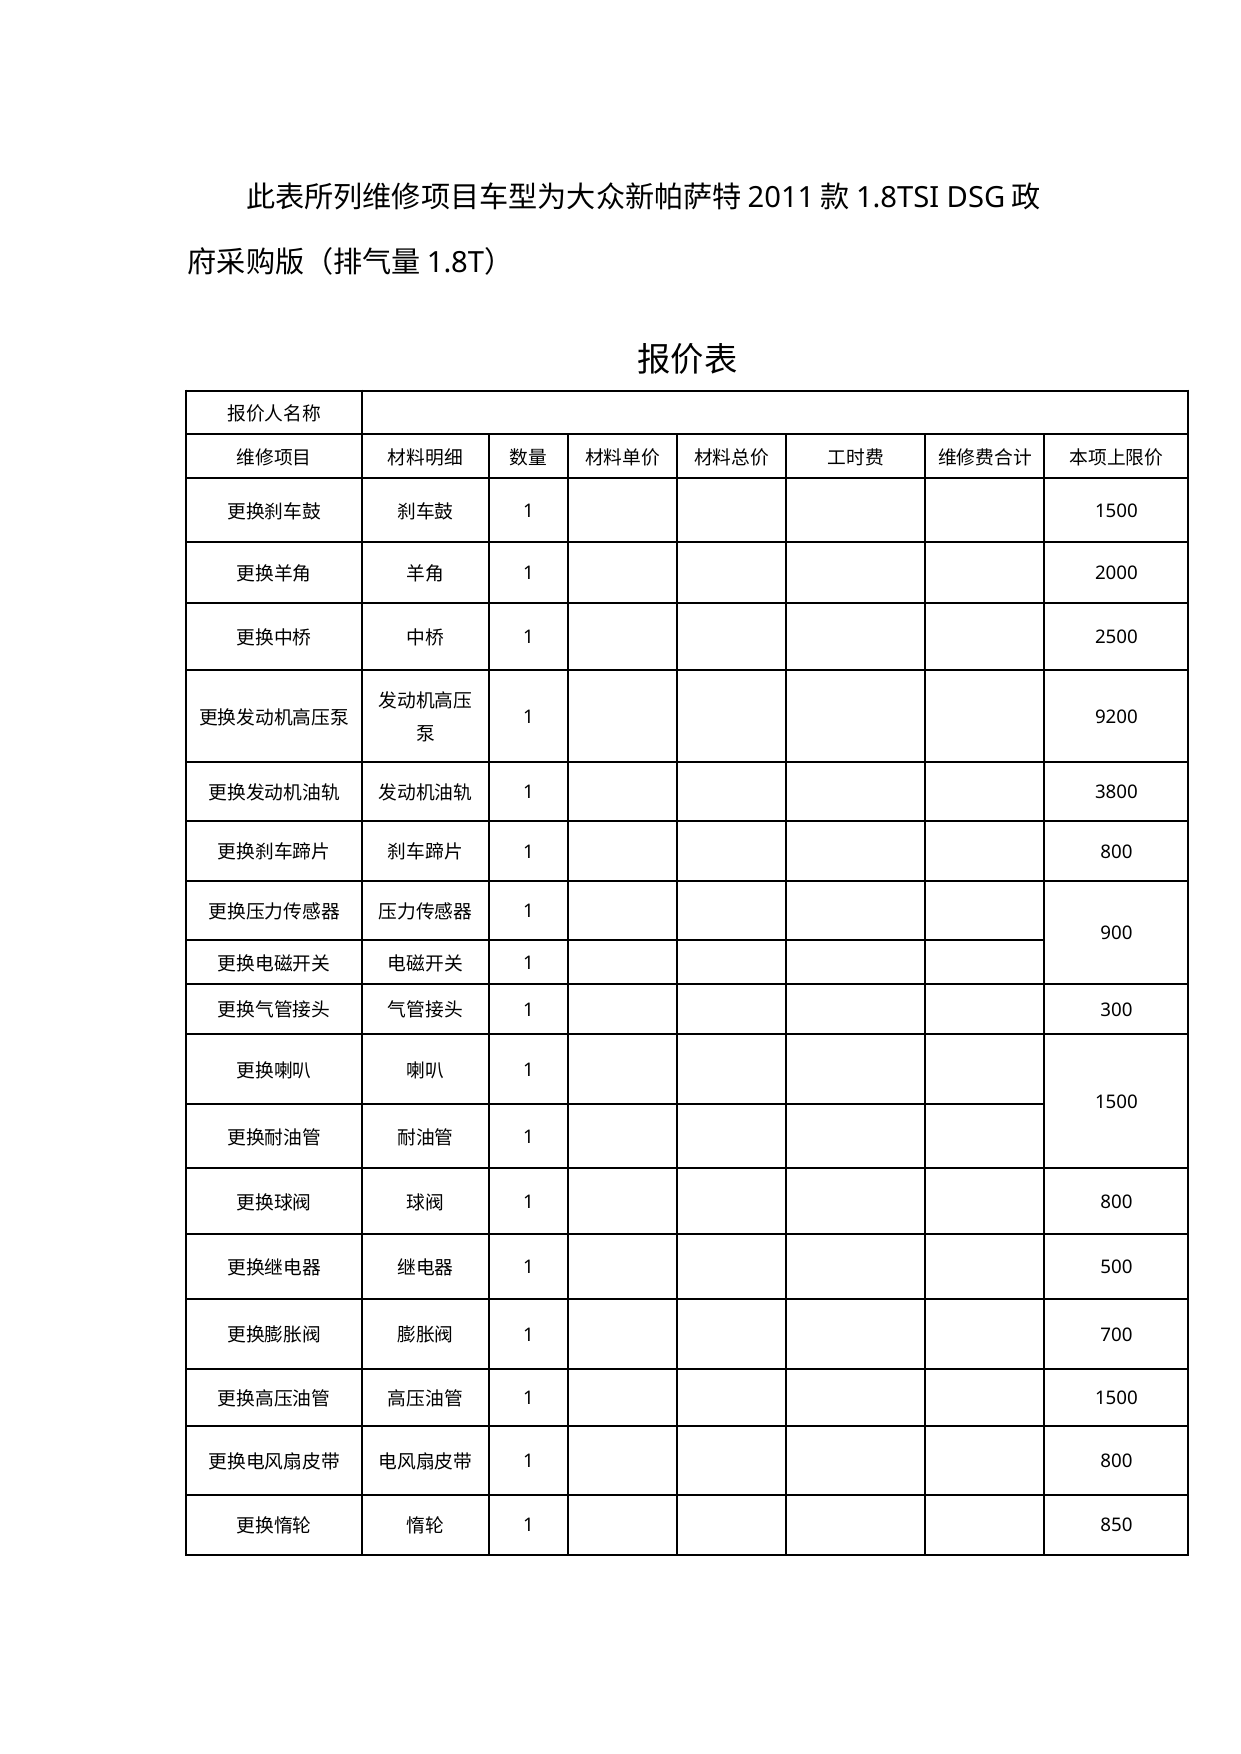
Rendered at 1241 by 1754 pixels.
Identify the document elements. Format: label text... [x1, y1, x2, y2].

table_cell [569, 882, 676, 939]
table_cell 更换发动机高压泵 [187, 671, 361, 761]
table_cell [569, 604, 676, 669]
table_cell [678, 479, 785, 541]
table_cell 1 [490, 1427, 567, 1493]
table_cell [787, 543, 924, 602]
table_cell [678, 671, 785, 761]
table_cell [926, 1300, 1043, 1368]
table_cell 报价人名称 [187, 392, 361, 433]
table_cell 耐油管 [363, 1105, 488, 1167]
table_cell 900 [1045, 882, 1187, 983]
table_cell [678, 941, 785, 983]
table_cell [787, 985, 924, 1033]
table_cell 1 [490, 941, 567, 983]
table_cell [678, 1035, 785, 1103]
table_cell 继电器 [363, 1235, 488, 1298]
table_cell 更换气管接头 [187, 985, 361, 1033]
table_cell 2500 [1045, 604, 1187, 669]
table_cell 材料单价 [569, 435, 676, 477]
table_cell 气管接头 [363, 985, 488, 1033]
table_cell [678, 985, 785, 1033]
table_cell 1 [490, 1035, 567, 1103]
table_cell 羊角 [363, 543, 488, 602]
table_cell 更换继电器 [187, 1235, 361, 1298]
table_cell 刹车蹄片 [363, 822, 488, 879]
table_cell [926, 1035, 1043, 1103]
table_cell 惰轮 [363, 1496, 488, 1553]
table_cell [787, 1035, 924, 1103]
table_cell [787, 941, 924, 983]
table_cell [926, 1370, 1043, 1425]
table_cell 更换耐油管 [187, 1105, 361, 1167]
table_cell 压力传感器 [363, 882, 488, 939]
table_cell 发动机高压泵 [363, 671, 488, 761]
table_cell [787, 479, 924, 541]
table_cell [678, 543, 785, 602]
table_cell 更换刹车鼓 [187, 479, 361, 541]
table_cell 本项上限价 [1045, 435, 1187, 477]
table_cell 1 [490, 1235, 567, 1298]
table_cell [678, 1105, 785, 1167]
table_cell 材料明细 [363, 435, 488, 477]
table_cell 更换羊角 [187, 543, 361, 602]
table_cell [926, 479, 1043, 541]
table_cell 更换中桥 [187, 604, 361, 669]
table_cell [926, 1105, 1043, 1167]
list 此表所列维修项目车型为大众新帕萨特2011款 1.8TSI DSG政府采购版（排气量1.8T） [187, 162, 1053, 292]
table_cell 1 [490, 1370, 567, 1425]
table_cell 更换惰轮 [187, 1496, 361, 1553]
table_cell 维修项目 [187, 435, 361, 477]
table_cell 维修费合计 [926, 435, 1043, 477]
table_cell [569, 671, 676, 761]
table_cell 3800 [1045, 763, 1187, 820]
table_cell [787, 822, 924, 879]
table_cell [678, 1169, 785, 1233]
table_cell [569, 1496, 676, 1553]
table_cell [787, 1427, 924, 1493]
table_cell 2000 [1045, 543, 1187, 602]
table_cell [926, 1427, 1043, 1493]
table_cell 1500 [1045, 1035, 1187, 1167]
table_cell [678, 1300, 785, 1368]
table_cell [926, 604, 1043, 669]
table_cell 1 [490, 1300, 567, 1368]
table_cell 1 [490, 1496, 567, 1553]
table_cell 300 [1045, 985, 1187, 1033]
table_cell [569, 479, 676, 541]
table_cell [678, 1496, 785, 1553]
table_cell 球阀 [363, 1169, 488, 1233]
table_cell 刹车鼓 [363, 479, 488, 541]
table_cell [787, 1169, 924, 1233]
table_cell 800 [1045, 822, 1187, 879]
table_cell [926, 882, 1043, 939]
table_cell 电风扇皮带 [363, 1427, 488, 1493]
table_cell 膨胀阀 [363, 1300, 488, 1368]
table_cell 800 [1045, 1169, 1187, 1233]
table_cell [569, 1105, 676, 1167]
table_cell [926, 941, 1043, 983]
table_cell 1 [490, 882, 567, 939]
table_cell [787, 882, 924, 939]
table_cell [363, 392, 1187, 433]
table_cell 700 [1045, 1300, 1187, 1368]
table_cell 更换发动机油轨 [187, 763, 361, 820]
table_cell 更换电风扇皮带 [187, 1427, 361, 1493]
table_cell [569, 763, 676, 820]
table_cell 1500 [1045, 1370, 1187, 1425]
table_cell 电磁开关 [363, 941, 488, 983]
table_cell 更换电磁开关 [187, 941, 361, 983]
table_cell [787, 1235, 924, 1298]
table_cell [569, 985, 676, 1033]
table_cell [569, 1427, 676, 1493]
table_cell [787, 1370, 924, 1425]
table_cell [678, 1427, 785, 1493]
table_cell 更换喇叭 [187, 1035, 361, 1103]
table_cell 更换膨胀阀 [187, 1300, 361, 1368]
table_cell 500 [1045, 1235, 1187, 1298]
table_cell 数量 [490, 435, 567, 477]
table_cell [787, 1300, 924, 1368]
table_cell [569, 1370, 676, 1425]
table_cell [926, 1169, 1043, 1233]
table_cell [569, 822, 676, 879]
table_cell [678, 1370, 785, 1425]
table_cell 喇叭 [363, 1035, 488, 1103]
table_cell [678, 604, 785, 669]
table_cell 1 [490, 604, 567, 669]
table_cell [787, 1105, 924, 1167]
table_cell 1 [490, 1105, 567, 1167]
table_cell [787, 671, 924, 761]
table_cell 高压油管 [363, 1370, 488, 1425]
table_cell [926, 1496, 1043, 1553]
table_cell [926, 543, 1043, 602]
table_cell 材料总价 [678, 435, 785, 477]
table_cell 1500 [1045, 479, 1187, 541]
table_cell 1 [490, 479, 567, 541]
table_cell 1 [490, 671, 567, 761]
table_cell [569, 1035, 676, 1103]
table_cell [787, 763, 924, 820]
table_cell 更换高压油管 [187, 1370, 361, 1425]
table_cell 1 [490, 763, 567, 820]
table_cell 800 [1045, 1427, 1187, 1493]
table_cell [926, 1235, 1043, 1298]
table_cell [678, 763, 785, 820]
table_cell 850 [1045, 1496, 1187, 1553]
table_cell [926, 671, 1043, 761]
table_cell [678, 882, 785, 939]
table_cell 中桥 [363, 604, 488, 669]
table_cell [569, 1300, 676, 1368]
table_cell 更换刹车蹄片 [187, 822, 361, 879]
table_cell 1 [490, 543, 567, 602]
table_cell [569, 941, 676, 983]
table_cell 1 [490, 822, 567, 879]
table_cell 更换球阀 [187, 1169, 361, 1233]
table_cell [678, 822, 785, 879]
table_cell 工时费 [787, 435, 924, 477]
table_cell [569, 1235, 676, 1298]
table_cell 发动机油轨 [363, 763, 488, 820]
table_cell [569, 543, 676, 602]
table_cell [926, 985, 1043, 1033]
table_cell [569, 1169, 676, 1233]
table_cell [787, 1496, 924, 1553]
table_cell 1 [490, 1169, 567, 1233]
table_cell [926, 763, 1043, 820]
table_cell 更换压力传感器 [187, 882, 361, 939]
table_cell [678, 1235, 785, 1298]
table_cell 9200 [1045, 671, 1187, 761]
table_cell [787, 604, 924, 669]
table_cell 1 [490, 985, 567, 1033]
table_header 报价表 [186, 325, 1188, 389]
table_cell [926, 822, 1043, 879]
